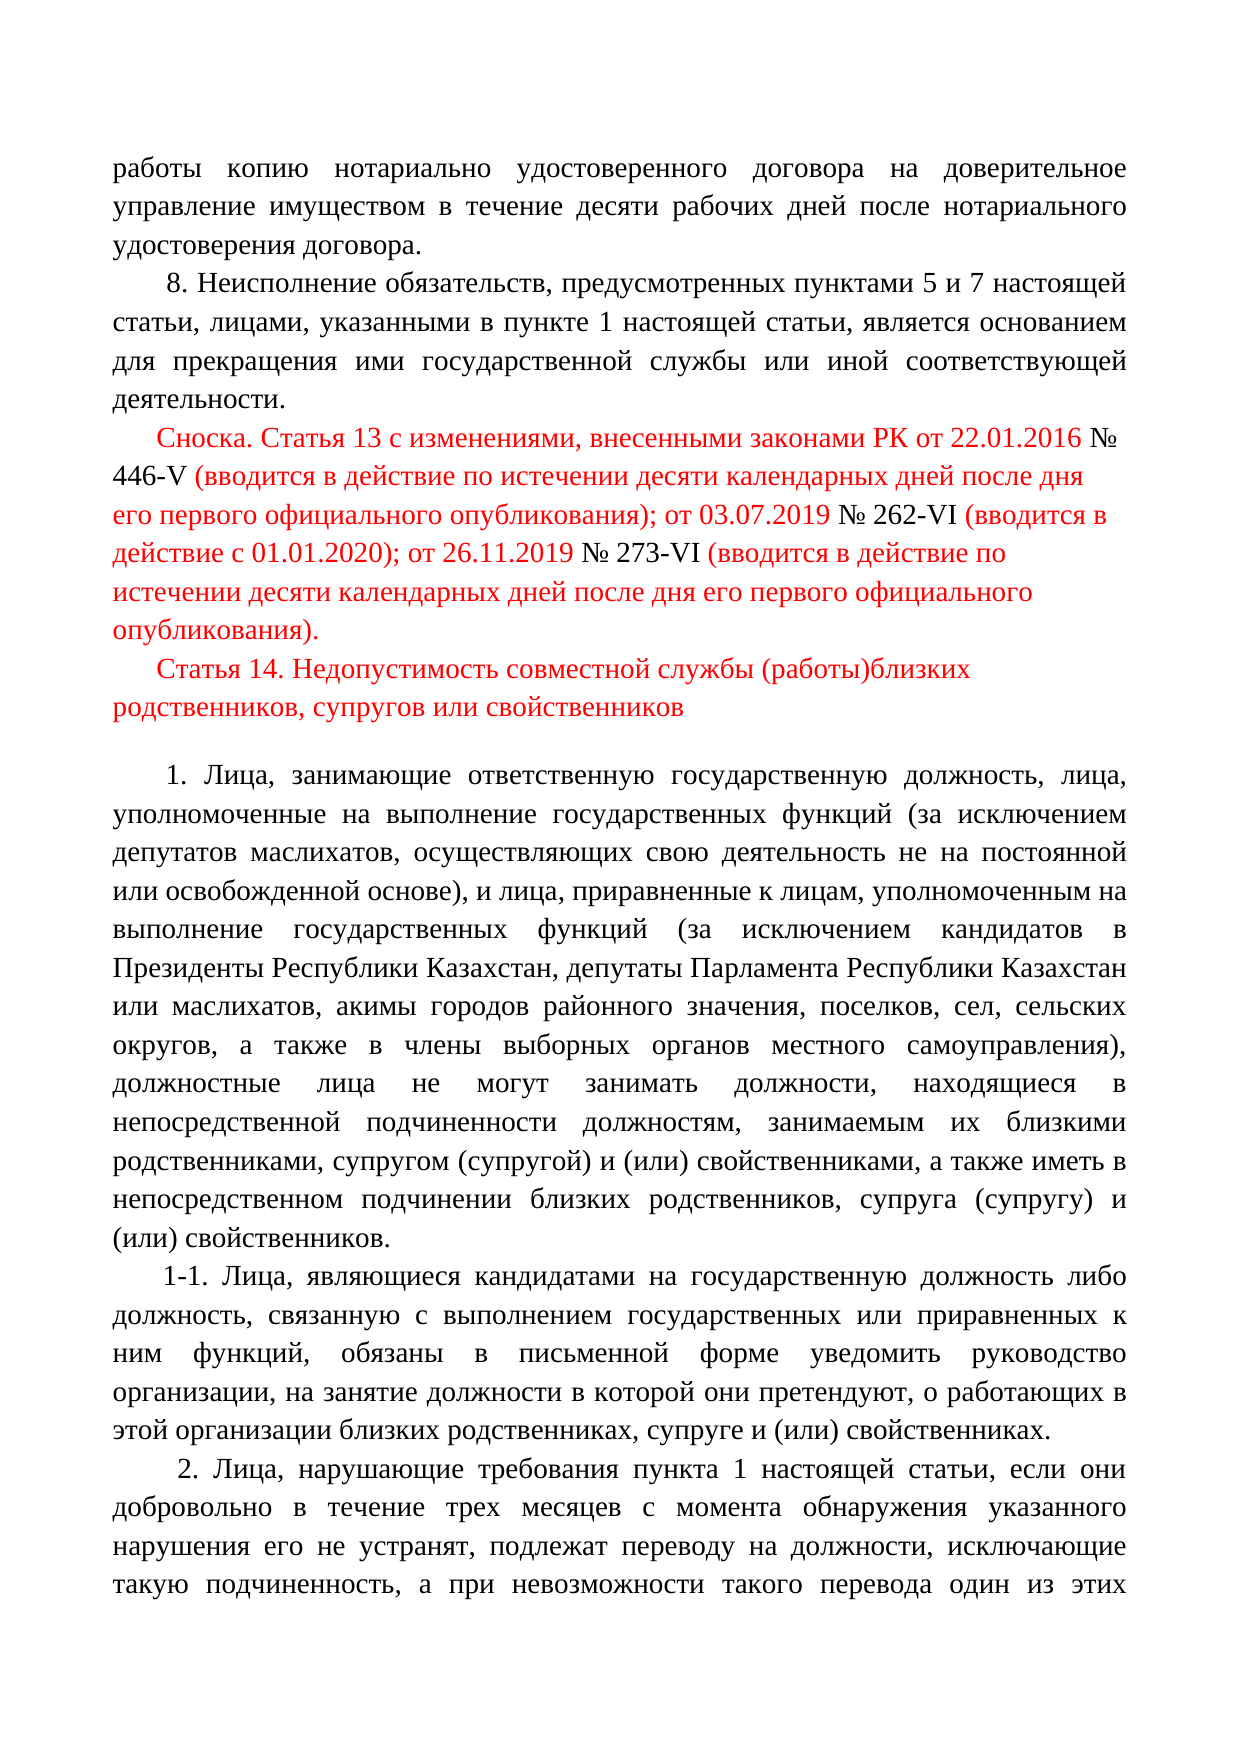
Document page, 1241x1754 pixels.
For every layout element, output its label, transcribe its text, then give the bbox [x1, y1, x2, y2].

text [112, 150, 1128, 261]
text Сноска. Статья 13 с изменениями, внесенными законами РК от 22.01.2016 № 446-V (вводится в действие по истечении десяти календарных дней после дня его первого официального опубликования); от 03.07.2019 № 262-VI (вводится в действие с 01.01.2020); от 26.11.2019 № 273-VI (вводится в действие по истечении десяти календарных дней после дня его первого официального опубликования). Статья 14. Недопустимость совместной службы (работы)близких родственников, супругов или свойственников [112, 420, 1128, 753]
text 1. Лица, занимающие ответственную государственную должность, лица, уполномоченные на выполнение государственных функций (за исключением депутатов маслихатов, осуществляющих свою деятельность не на постоянной или освобожденной основе), и лица, приравненные к лицам, уполномоченным на выполнение государственных функций (за исключением кандидатов в Президенты Республики Казахстан, депутаты Парламента Республики Казахстан или маслихатов, акимы городов районного значения, поселков, сел, сельских округов, а также в члены выборных органов местного самоуправления), должностные лица не могут занимать должности, находящиеся в непосредственной подчиненности должностям, занимаемым их близкими родственниками, супругом (супругой) и (или) свойственниками, а также иметь в непосредственном подчинении близких родственников, супруга (супругу) и (или) свойственников. [112, 757, 1128, 1253]
text 1-1. Лица, являющиеся кандидатами на государственную должность либо должность, связанную с выполнением государственных или приравненных к ним функций, обязаны в письменной форме уведомить руководство организации, на занятие должности в которой они претендуют, о работающих в этой организации близких родственниках, супруге и (или) свойственниках. [112, 1258, 1128, 1446]
text 8. Неисполнение обязательств, предусмотренных пунктами 5 и 7 настоящей статьи, лицами, указанными в пункте 1 настоящей статьи, является основанием для прекращения ими государственной службы или иной соответствующей деятельности. [112, 266, 1128, 415]
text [112, 1451, 1128, 1600]
